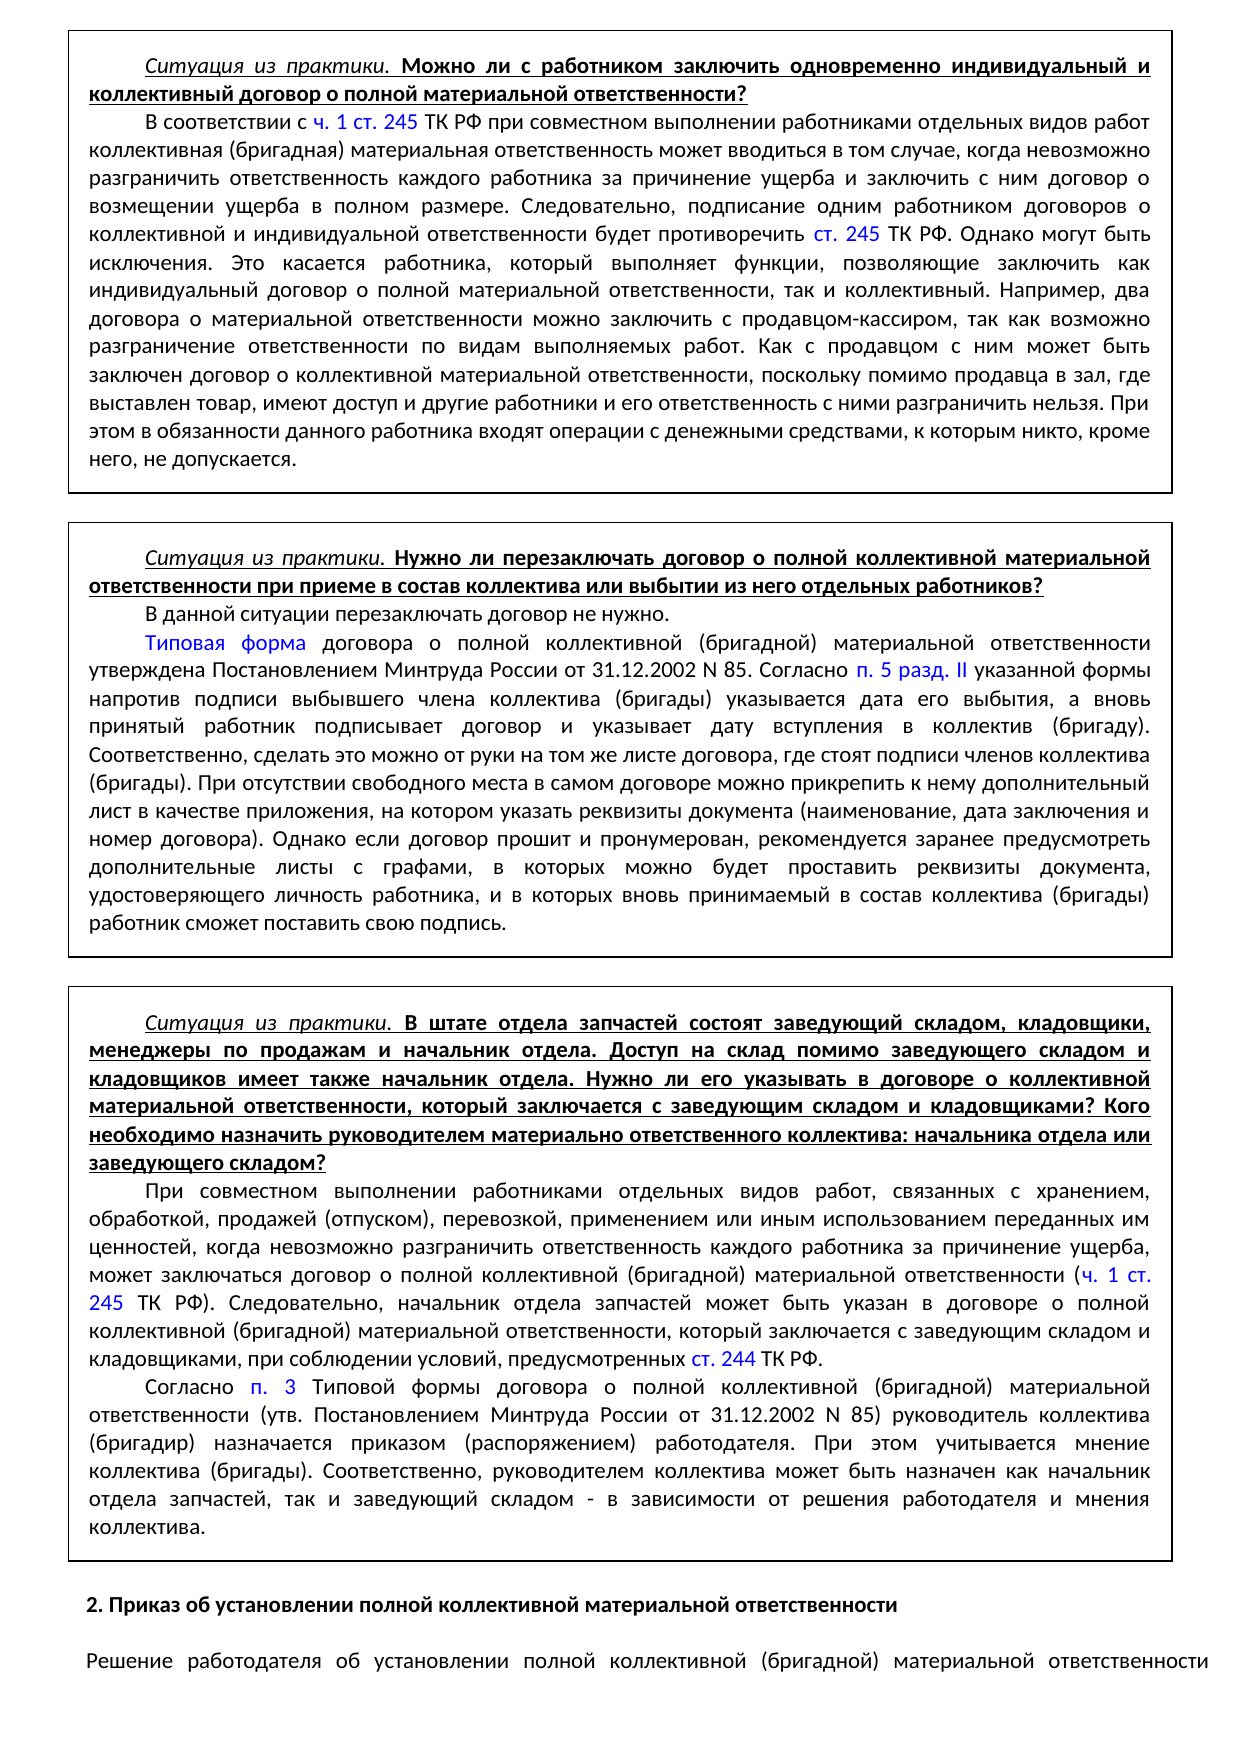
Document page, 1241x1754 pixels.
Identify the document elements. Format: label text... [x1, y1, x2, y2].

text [29, 1646, 1211, 1674]
table_header Ситуация из практики. В штате отдела запчастей состоят заведующий складом, кладовщики, менеджеры по продажам и начальник отдела. Доступ на склад помимо заведующего складом и кладовщиков имеет также начальник отдела. Нужно ли его указывать в договоре о коллективной материальной ответственности, который заключается с заведующим складом и кладовщиками? Кого необходимо назначить руководителем материально ответственного коллектива: начальника отдела или заведующего складом? При совместном выполнении работниками отдельных видов работ, связанных с хранением, обработкой, продажей (отпуском), перевозкой, применением или иным использованием переданных им ценностей, когда невозможно разграничить ответственность каждого работника за причинение ущерба, может заключаться договор о полной коллективной (бригадной) материальной ответственности (ч. 1 ст. 245 ТК РФ). Следовательно, начальник отдела запчастей может быть указан в договоре о полной коллективной (бригадной) материальной ответственности, который заключается с заведующим складом и кладовщиками, при соблюдении условий, предусмотренных ст. 244 ТК РФ. Согласно п. 3 Типовой формы договора о полной коллективной (бригадной) материальной ответственности (утв. Постановлением Минтруда России от 31.12.2002 N 85) руководитель коллектива (бригадир) назначается приказом (распоряжением) работодателя. При этом учитывается мнение коллектива (бригады). Соответственно, руководителем коллектива может быть назначен как начальник отдела запчастей, так и заведующий складом - в зависимости от решения работодателя и мнения коллектива. [69, 987, 1171, 1560]
text 2. Приказ об установлении полной коллективной материальной ответственности [29, 1590, 1211, 1618]
table_header Ситуация из практики. Можно ли с работником заключить одновременно индивидуальный и коллективный договор о полной материальной ответственности? В соответствии с ч. 1 ст. 245 ТК РФ при совместном выполнении работниками отдельных видов работ коллективная (бригадная) материальная ответственность может вводиться в том случае, когда невозможно разграничить ответственность каждого работника за причинение ущерба и заключить с ним договор о возмещении ущерба в полном размере. Следовательно, подписание одним работником договоров о коллективной и индивидуальной ответственности будет противоречить ст. 245 ТК РФ. Однако могут быть исключения. Это касается работника, который выполняет функции, позволяющие заключить как индивидуальный договор о полной материальной ответственности, так и коллективный. Например, два договора о материальной ответственности можно заключить с продавцом-кассиром, так как возможно разграничение ответственности по видам выполняемых работ. Как с продавцом с ним может быть заключен договор о коллективной материальной ответственности, поскольку помимо продавца в зал, где выставлен товар, имеют доступ и другие работники и его ответственность с ними разграничить нельзя. При этом в обязанности данного работника входят операции с денежными средствами, к которым никто, кроме него, не допускается. [69, 31, 1171, 492]
table_header Ситуация из практики. Нужно ли перезаключать договор о полной коллективной материальной ответственности при приеме в состав коллектива или выбытии из него отдельных работников? В данной ситуации перезаключать договор не нужно. Типовая форма договора о полной коллективной (бригадной) материальной ответственности утверждена Постановлением Минтруда России от 31.12.2002 N 85. Согласно п. 5 разд. II указанной формы напротив подписи выбывшего члена коллектива (бригады) указывается дата его выбытия, а вновь принятый работник подписывает договор и указывает дату вступления в коллектив (бригаду). Соответственно, сделать это можно от руки на том же листе договора, где стоят подписи членов коллектива (бригады). При отсутствии свободного места в самом договоре можно прикрепить к нему дополнительный лист в качестве приложения, на котором указать реквизиты документа (наименование, дата заключения и номер договора). Однако если договор прошит и пронумерован, рекомендуется заранее предусмотреть дополнительные листы с графами, в которых можно будет проставить реквизиты документа, удостоверяющего личность работника, и в которых вновь принимаемый в состав коллектива (бригады) работник сможет поставить свою подпись. [69, 523, 1171, 956]
